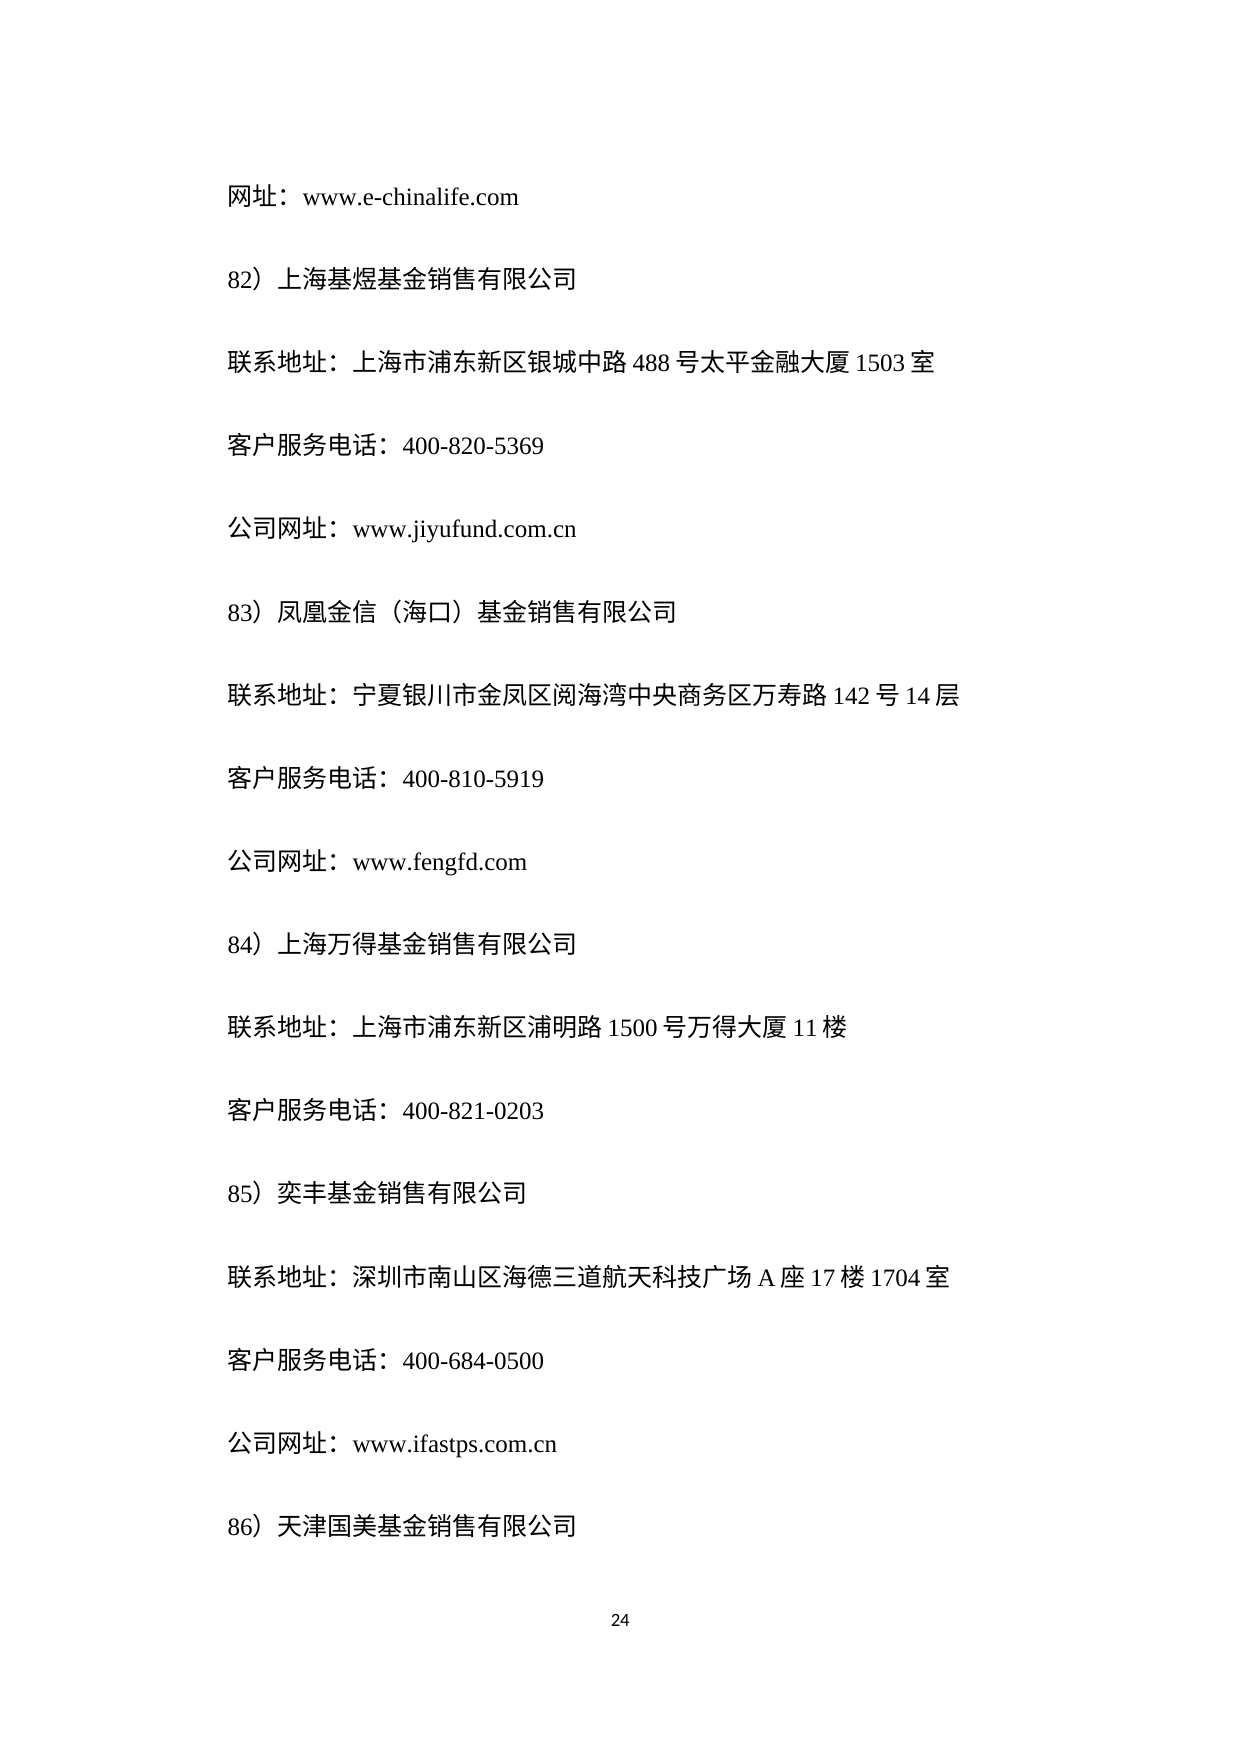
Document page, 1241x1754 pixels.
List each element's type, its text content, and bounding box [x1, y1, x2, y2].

text 84）上海万得基金销售有限公司 [177, 910, 1063, 975]
text 联系地址：宁夏银川市金凤区阅海湾中央商务区万寿路142号14层 [177, 661, 1063, 726]
text 客户服务电话：400-820-5369 [177, 411, 1063, 476]
text 客户服务电话：400-821-0203 [177, 1076, 1063, 1141]
text 联系地址：深圳市南山区海德三道航天科技广场A座17楼1704室 [177, 1243, 1063, 1308]
text 联系地址：上海市浦东新区浦明路1500号万得大厦11楼 [177, 993, 1063, 1058]
text 联系地址：上海市浦东新区银城中路488号太平金融大厦1503室 [177, 328, 1063, 393]
text 客户服务电话：400-810-5919 [177, 744, 1063, 809]
text 82）上海基煜基金销售有限公司 [177, 245, 1063, 310]
text 85）奕丰基金销售有限公司 [177, 1159, 1063, 1224]
text 83）凤凰金信（海口）基金销售有限公司 [177, 578, 1063, 643]
text 公司网址：www.fengfd.com [177, 827, 1063, 892]
text 公司网址：www.ifastps.com.cn [177, 1409, 1063, 1474]
text 86）天津国美基金销售有限公司 [177, 1492, 1063, 1557]
text 公司网址：www.jiyufund.com.cn [177, 494, 1063, 559]
text 网址：www.e-chinalife.com [177, 162, 1063, 227]
text 客户服务电话：400-684-0500 [177, 1326, 1063, 1391]
